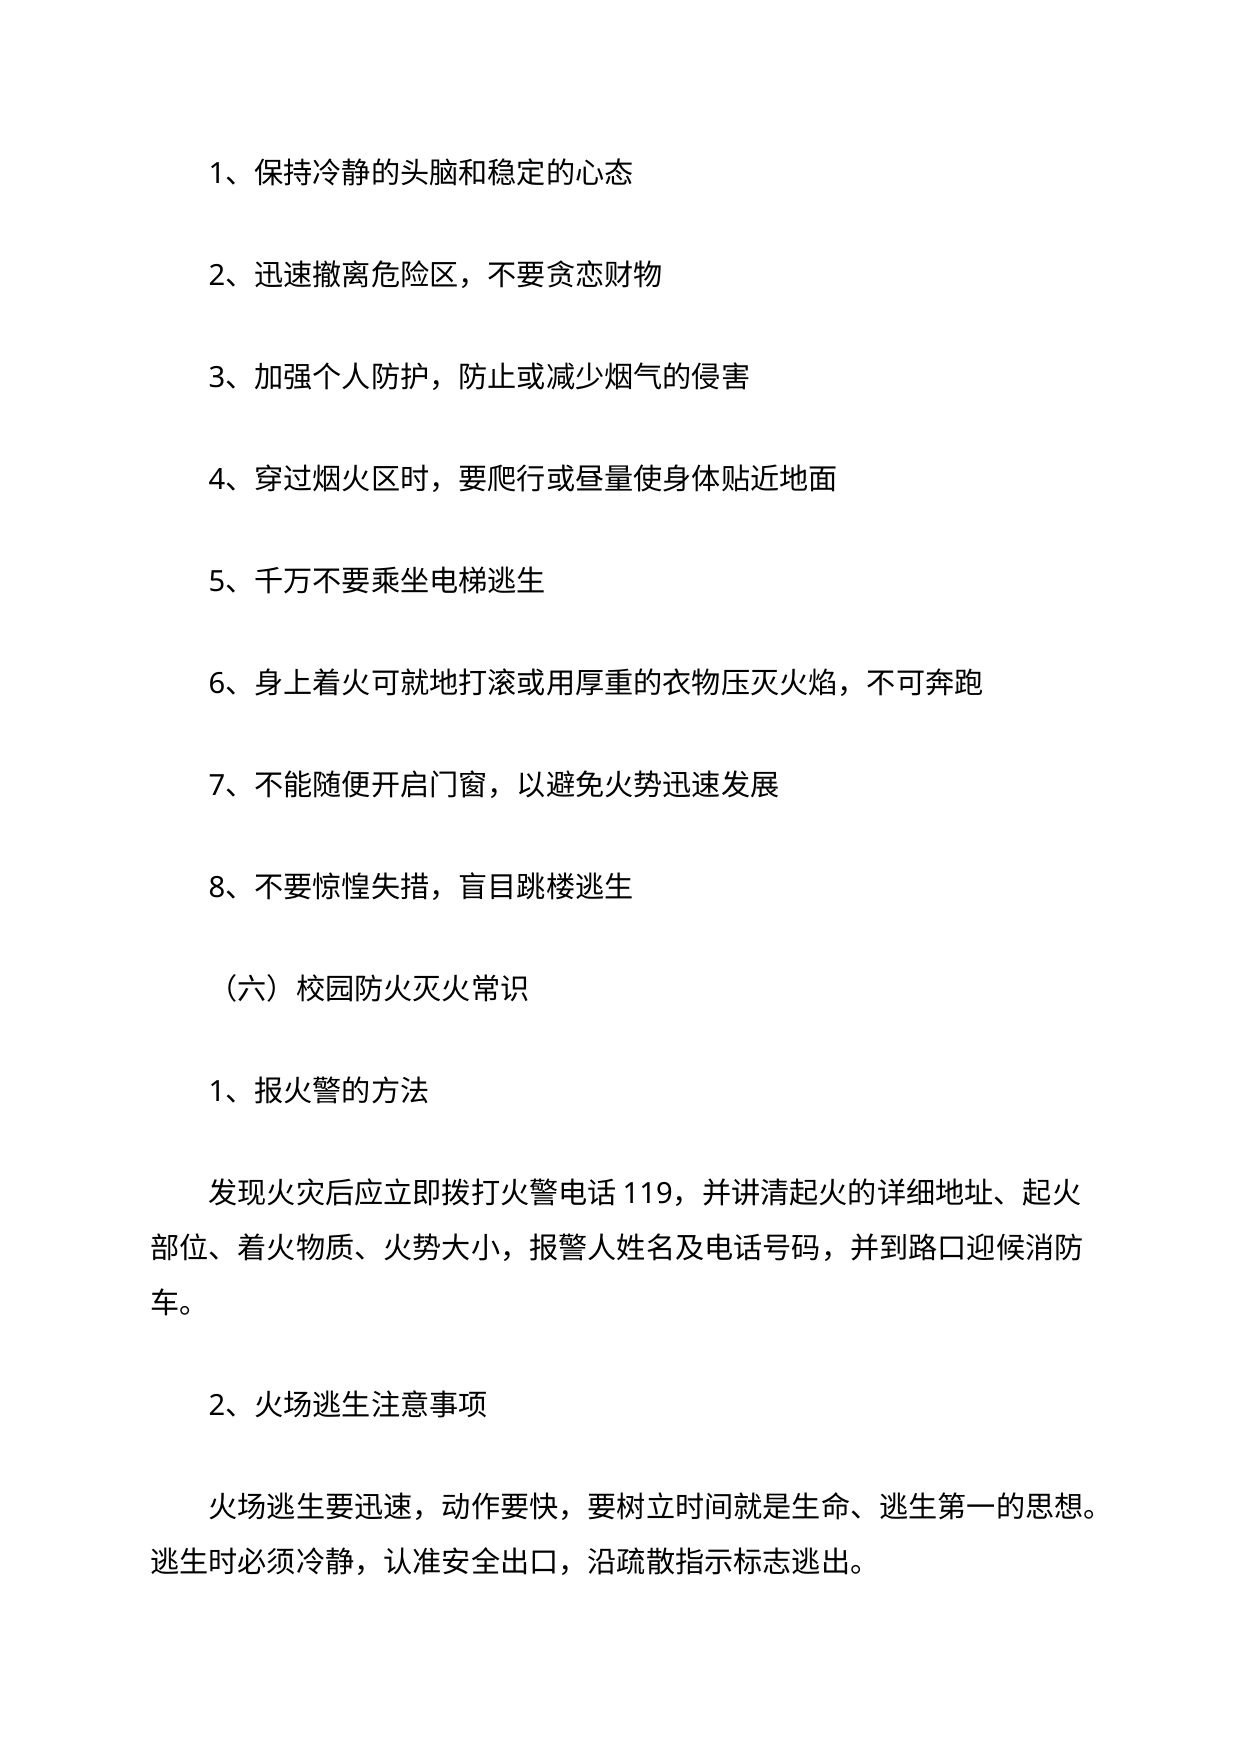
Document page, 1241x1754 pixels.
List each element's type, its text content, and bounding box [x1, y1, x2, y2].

text 8、不要惊惶失措，盲目跳楼逃生 [150, 864, 1090, 906]
text 6、身上着火可就地打滚或用厚重的衣物压灭火焰，不可奔跑 [150, 660, 1090, 702]
text 7、不能随便开启门窗，以避免火势迅速发展 [150, 762, 1090, 804]
text 2、火场逃生注意事项 [150, 1381, 1090, 1424]
text 4、穿过烟火区时，要爬行或昼量使身体贴近地面 [150, 456, 1090, 498]
text 1、报火警的方法 [150, 1068, 1090, 1110]
text 1、保持冷静的头脑和稳定的心态 [150, 150, 1090, 192]
text 火场逃生要迅速，动作要快，要树立时间就是生命、逃生第一的思想。逃生时必须冷静，认准安全出口，沿疏散指示标志逃出。 [150, 1483, 1090, 1580]
text 2、迅速撤离危险区，不要贪恋财物 [150, 252, 1090, 294]
text 5、千万不要乘坐电梯逃生 [150, 558, 1090, 600]
text 发现火灾后应立即拨打火警电话119，并讲清起火的详细地址、起火部位、着火物质、火势大小，报警人姓名及电话号码，并到路口迎候消防车。 [150, 1169, 1090, 1322]
text （六）校园防火灭火常识 [150, 966, 1090, 1008]
text 3、加强个人防护，防止或减少烟气的侵害 [150, 354, 1090, 396]
